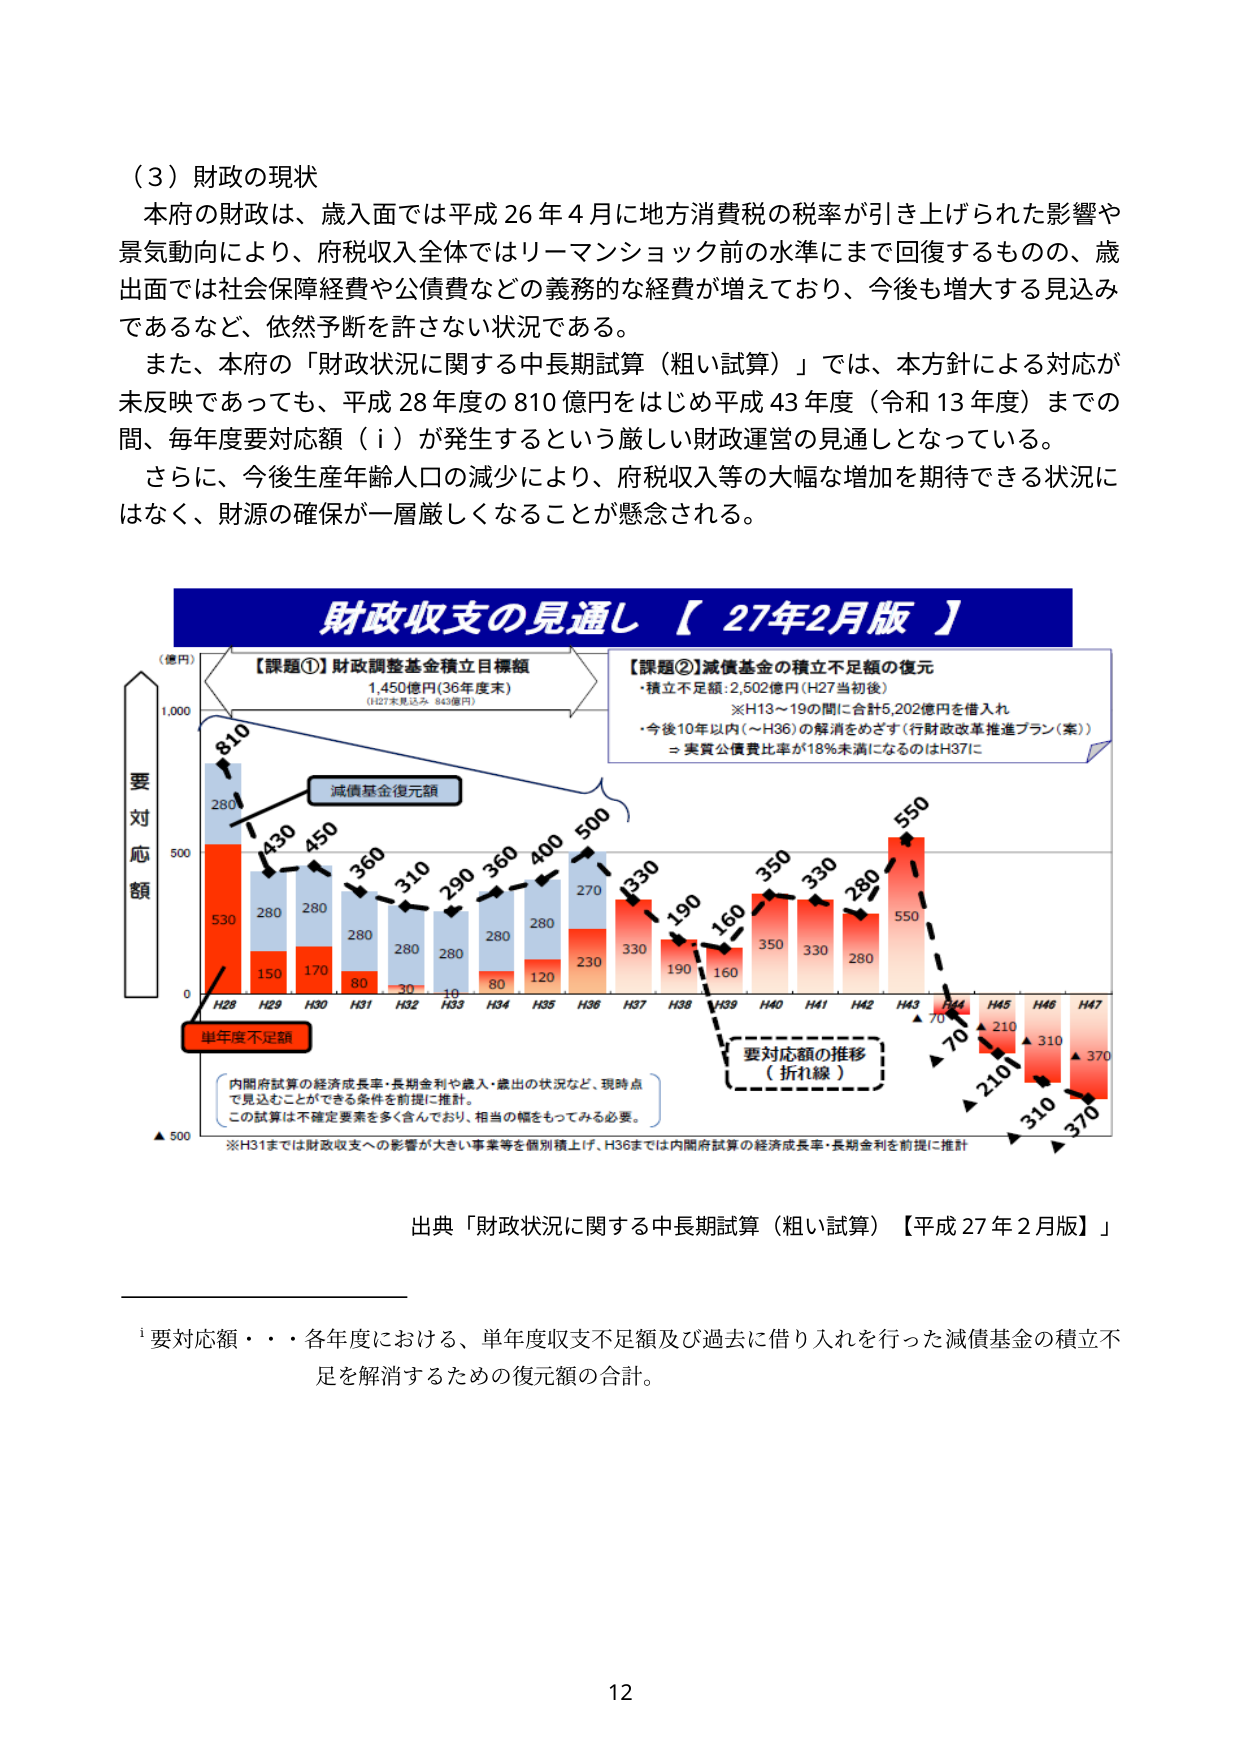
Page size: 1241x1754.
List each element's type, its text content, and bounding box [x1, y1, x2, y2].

text さらに、今後生産年齢人口の減少により、府税収入等の大幅な増加を期待できる状況にはなく、財源の確保が一層厳しくなることが懸念される。 [118, 456, 1122, 531]
text ⅰ 要対応額・・・各年度における、単年度収支不足額及び過去に借り入れを行った減債基金の積立不足を解消するための復元額の合計。 [140, 1319, 1122, 1394]
text （３）財政の現状 [118, 156, 1122, 194]
text また、本府の「財政状況に関する中長期試算（粗い試算）」では、本方針による対応が未反映であっても、平成28年度の810億円をはじめ平成43年度（令和13年度）までの間、毎年度要対応額（ⅰ）が発生するという厳しい財政運営の見通しとなっている。 [118, 344, 1122, 456]
picture [118, 573, 1126, 1165]
list 出典「財政状況に関する中長期試算（粗い試算）【平成27年２月版】」 [206, 1206, 1122, 1244]
text 本府の財政は、歳入面では平成26年４月に地方消費税の税率が引き上げられた影響や景気動向により、府税収入全体ではリーマンショック前の水準にまで回復するものの、歳出面では社会保障経費や公債費などの義務的な経費が増えており、今後も増大する見込みであるなど、依然予断を許さない状況である。 [118, 194, 1122, 344]
